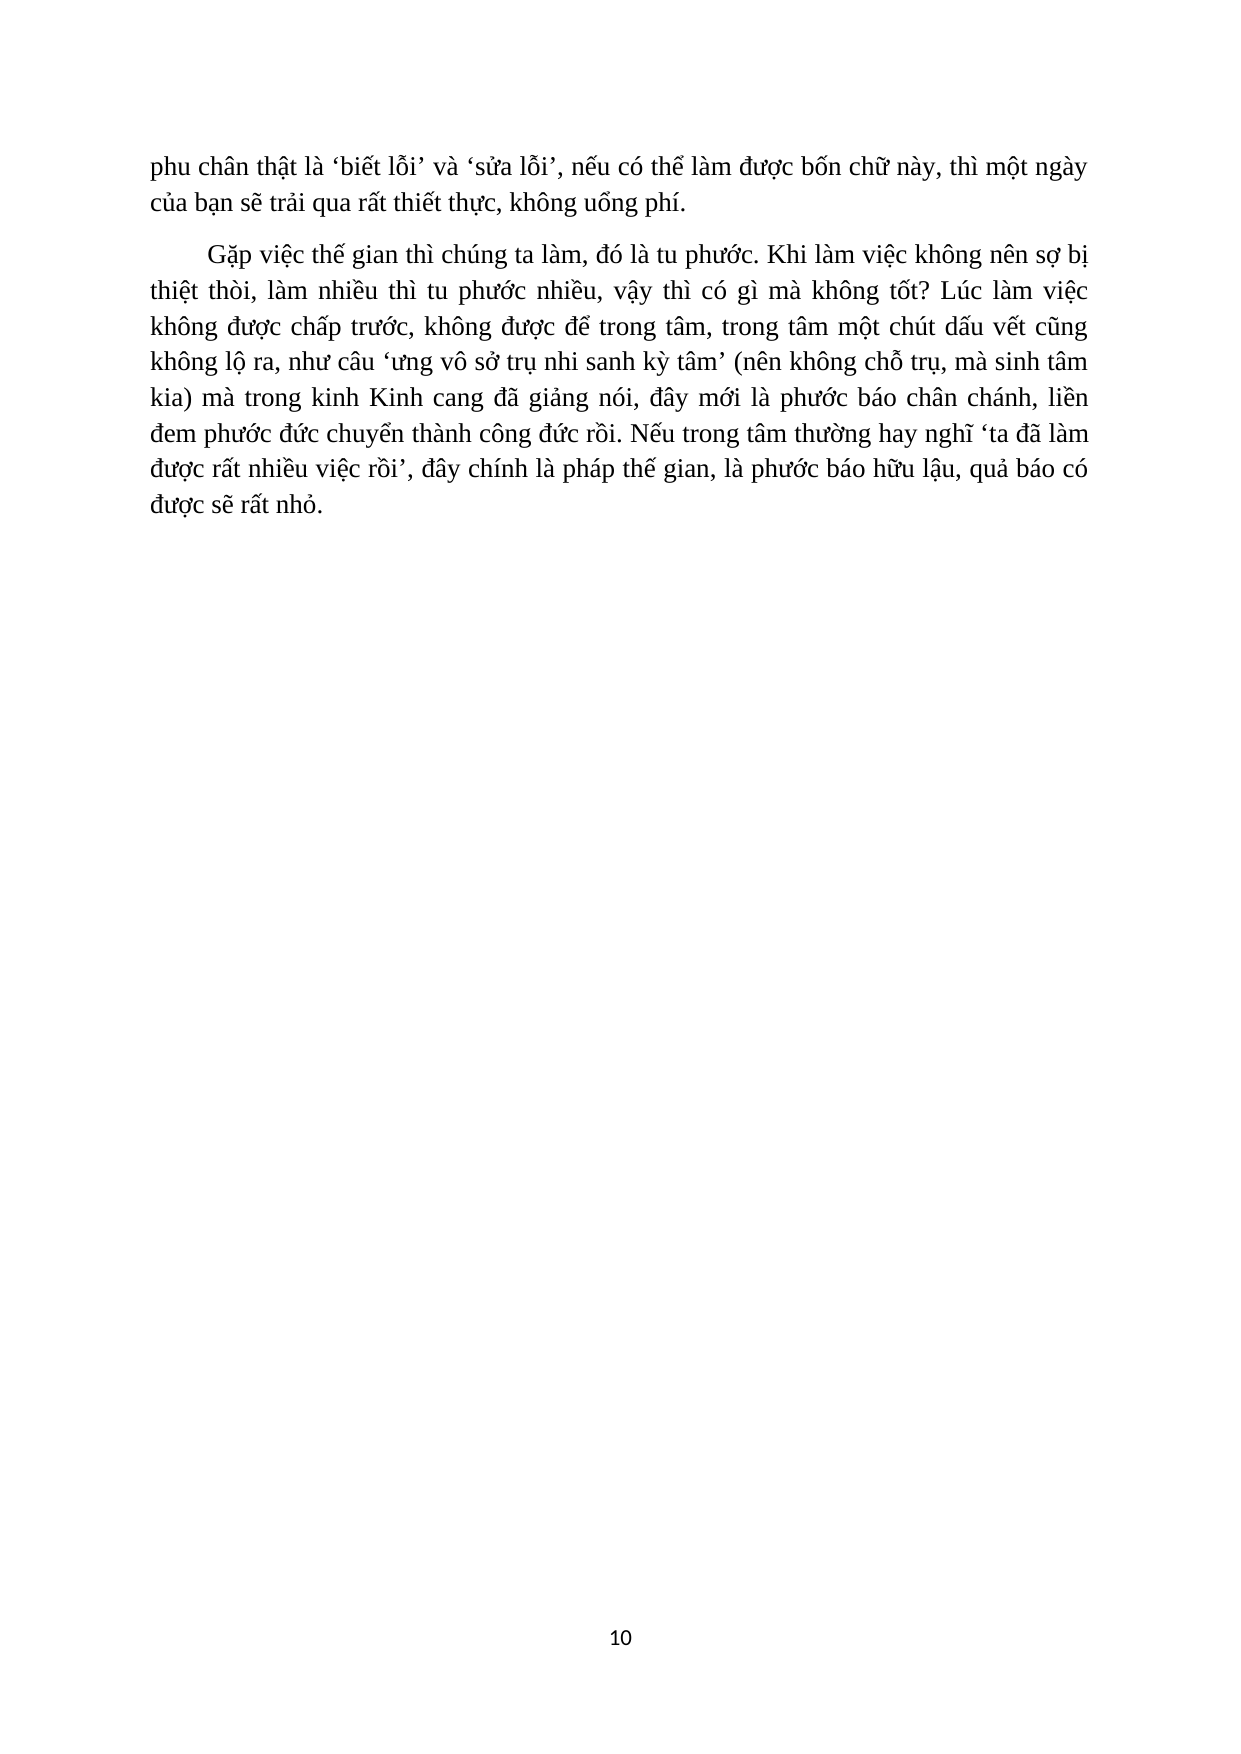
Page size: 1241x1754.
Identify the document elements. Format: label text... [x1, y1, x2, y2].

text Gặp việc thế gian thì chúng ta làm, đó là tu phước. Khi làm việc không nên sợ bị thiệt thòi, làm nhiều thì tu phước nhiều, vậy thì có gì mà không tốt? Lúc làm việc không được chấp trước, không được để trong tâm, trong tâm một chút dấu vết cũng không lộ ra, như câu ‘ưng vô sở trụ nhi sanh kỳ tâm’ (nên không chỗ trụ, mà sinh tâm kia) mà trong kinh Kinh cang đã giảng nói, đây mới là phước báo chân chánh, liền đem phước đức chuyển thành công đức rồi. Nếu trong tâm thường hay nghĩ ‘ta đã làm được rất nhiều việc rồi’, đây chính là pháp thế gian, là phước báo hữu lậu, quả báo có được sẽ rất nhỏ. [150, 238, 1090, 519]
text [150, 150, 1090, 217]
